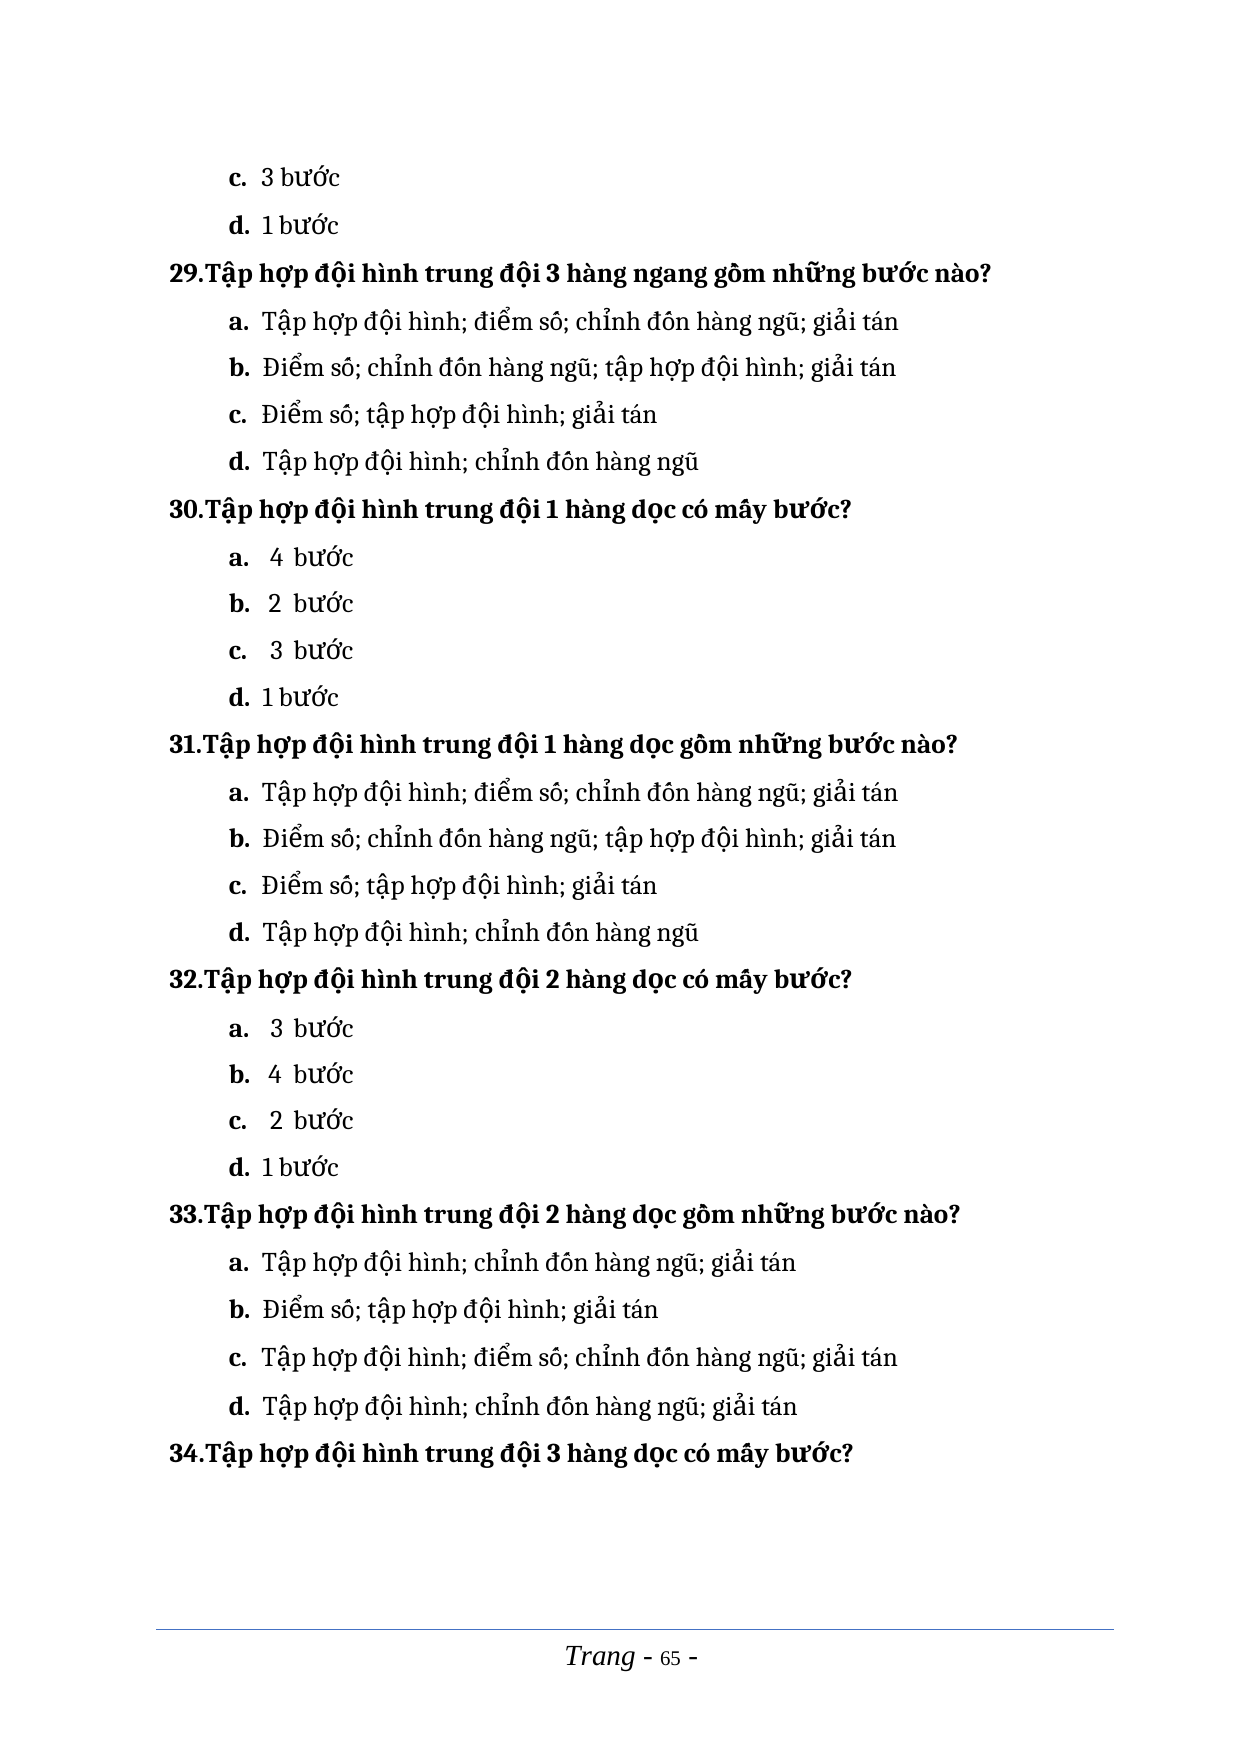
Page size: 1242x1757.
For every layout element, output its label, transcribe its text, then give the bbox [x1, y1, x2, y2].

text 30.Tập hợp đội hình trung đội 1 hàng dọc có mấy bước? [169, 494, 1127, 525]
text 29.Tập hợp đội hình trung đội 3 hàng ngang gồm những bước nào? [169, 258, 1127, 289]
text 32.Tập hợp đội hình trung đội 2 hàng dọc có mấy bước? [169, 964, 1127, 996]
text b. Điểm số; chỉnh đốn hàng ngũ; tập hợp đội hình; giải tán [228, 823, 928, 854]
text c. Điểm số; tập hợp đội hình; giải tán [228, 399, 929, 430]
text b. Điểm số; chỉnh đốn hàng ngũ; tập hợp đội hình; giải tán [228, 352, 929, 383]
text d. Tập hợp đội hình; chỉnh đốn hàng ngũ; giải tán [228, 1391, 821, 1422]
text 31.Tập hợp đội hình trung đội 1 hàng dọc gồm những bước nào? [169, 729, 1127, 760]
text a. 3 bước b. 4 bước c. 2 bước d. 1 bước [228, 1013, 353, 1183]
text c. Tập hợp đội hình; điểm số; chỉnh đốn hàng ngũ; giải tán [228, 1342, 928, 1373]
text b. Điểm số; tập hợp đội hình; giải tán [228, 1294, 678, 1326]
text a. Tập hợp đội hình; điểm số; chỉnh đốn hàng ngũ; giải tán [228, 306, 929, 337]
text 34.Tập hợp đội hình trung đội 3 hàng dọc có mấy bước? [169, 1438, 1127, 1469]
text a. 4 bước b. 2 bước c. 3 bước d. 1 bước [228, 542, 353, 713]
text c. Điểm số; tập hợp đội hình; giải tán [228, 870, 928, 901]
text a. Tập hợp đội hình; điểm số; chỉnh đốn hàng ngũ; giải tán [228, 777, 928, 808]
text c. 3 bước [228, 162, 353, 193]
text d. Tập hợp đội hình; chỉnh đốn hàng ngũ [228, 917, 718, 948]
text d. Tập hợp đội hình; chỉnh đốn hàng ngũ [228, 446, 718, 477]
text 33.Tập hợp đội hình trung đội 2 hàng dọc gồm những bước nào? [169, 1199, 1127, 1230]
text a. Tập hợp đội hình; chỉnh đốn hàng ngũ; giải tán [228, 1247, 821, 1278]
text d. 1 bước [228, 210, 353, 241]
